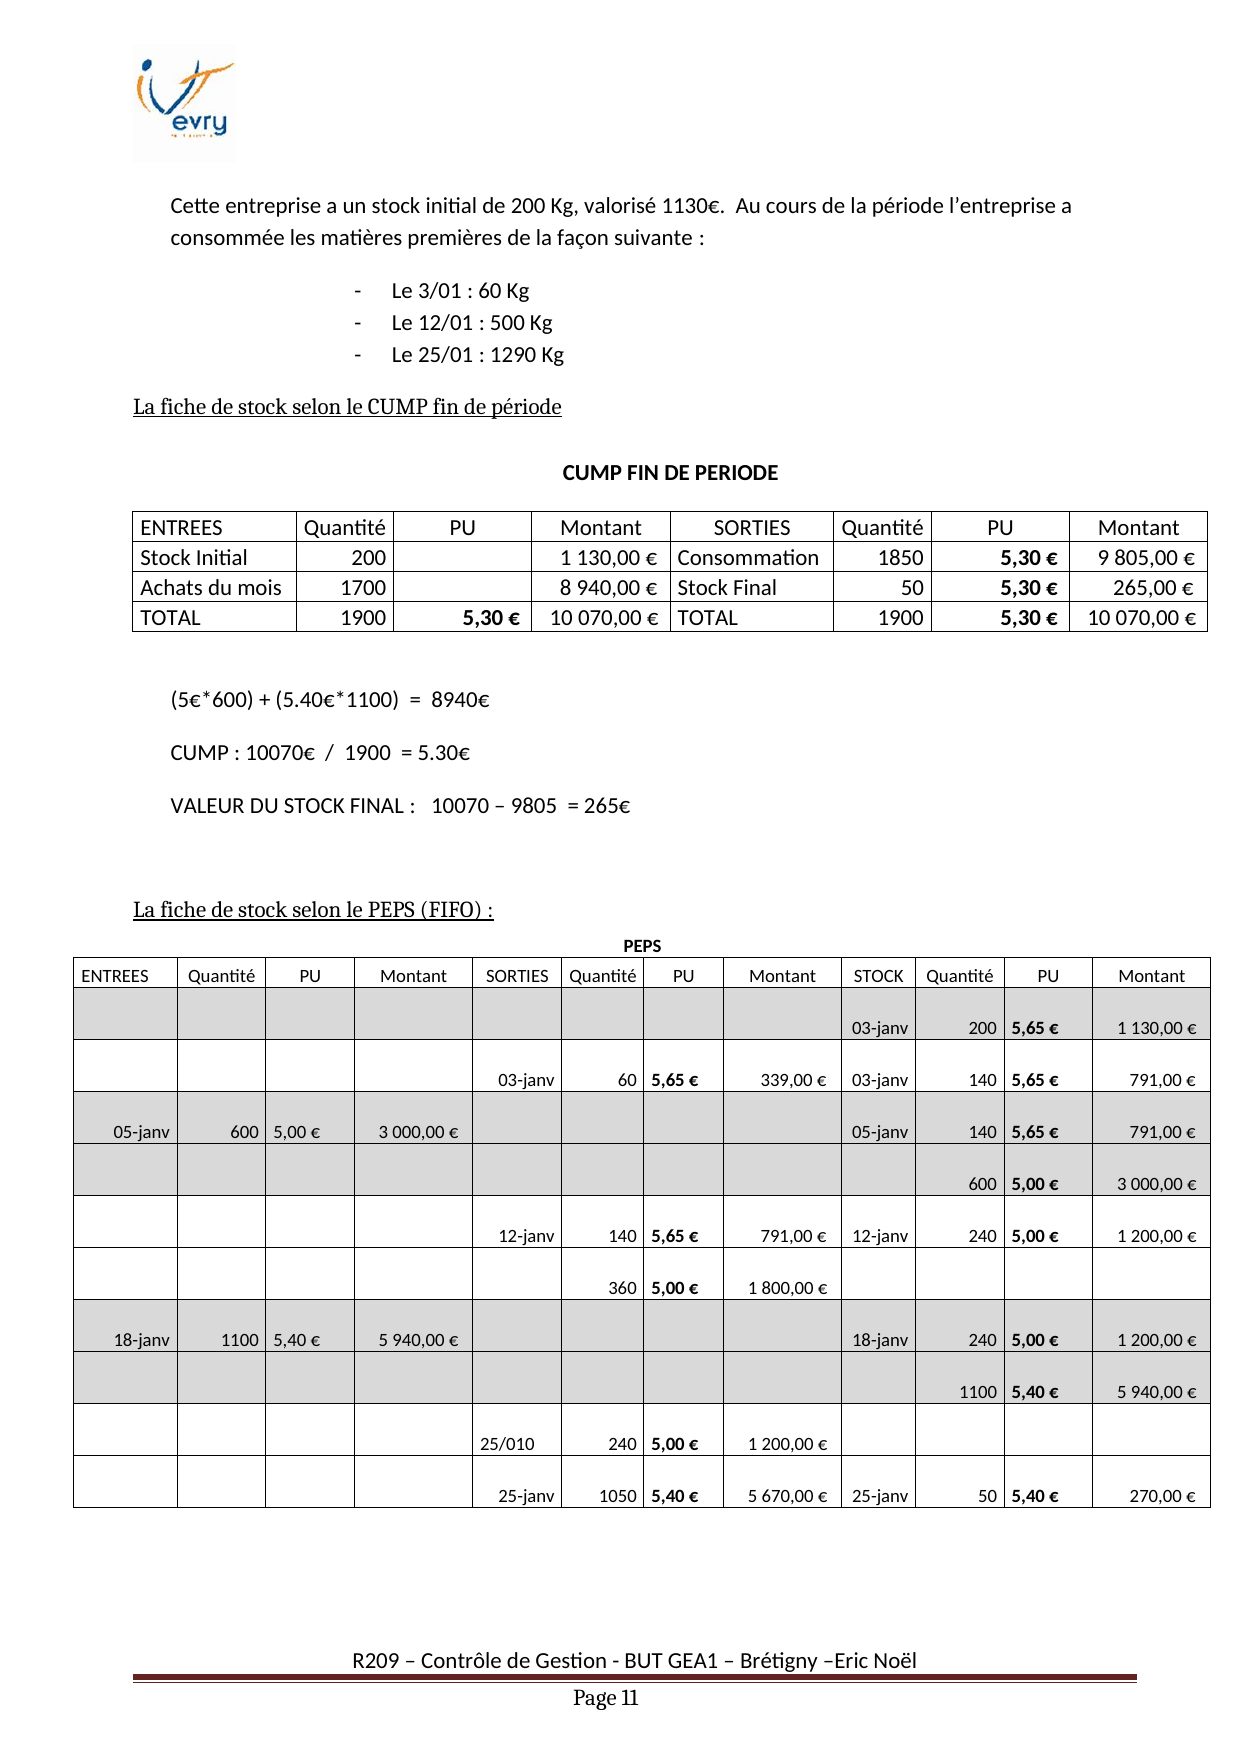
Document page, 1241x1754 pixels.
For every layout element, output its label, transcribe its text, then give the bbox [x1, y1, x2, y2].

table_cell [178, 1040, 265, 1091]
table_cell 05-janv [74, 1092, 177, 1143]
table_cell [355, 1040, 472, 1091]
table_cell [178, 1404, 265, 1455]
table_cell [266, 988, 354, 1039]
table_cell [266, 1248, 354, 1299]
table_cell [562, 1092, 643, 1143]
table_cell 339,00 € [724, 1040, 841, 1091]
table_cell 1 200,00 € [1093, 1300, 1210, 1351]
table_cell [74, 988, 177, 1039]
table_cell [178, 1352, 265, 1403]
table_cell [355, 1456, 472, 1507]
list Le 3/01 : 60 Kg [354, 276, 1137, 304]
table_cell 5,00 € [1005, 1300, 1092, 1351]
table_cell [644, 988, 723, 1039]
table_cell [644, 1144, 723, 1195]
table_cell SORTIES [473, 958, 561, 987]
table_cell 1900 [297, 602, 393, 631]
table_cell [1093, 1248, 1210, 1299]
table_cell 5,40 € [266, 1300, 354, 1351]
table_cell Montant [724, 958, 841, 987]
table_cell [394, 572, 531, 601]
table_cell 240 [916, 1300, 1004, 1351]
table_cell [355, 1352, 472, 1403]
table_cell 240 [916, 1196, 1004, 1247]
table_cell 25-janv [473, 1456, 561, 1507]
table_cell [724, 1092, 841, 1143]
table_cell [562, 1352, 643, 1403]
table_cell 1 130,00 € [532, 542, 670, 571]
table_cell 25-janv [842, 1456, 915, 1507]
table_cell [355, 1248, 472, 1299]
table_cell [1005, 1404, 1092, 1455]
table_cell [74, 1248, 177, 1299]
table_cell 10 070,00 € [532, 602, 670, 631]
table_cell 5,00 € [266, 1092, 354, 1143]
table_cell [74, 1456, 177, 1507]
table_cell [178, 1248, 265, 1299]
text (5€*600) + (5.40€*1100) = 8940€ [170, 685, 1137, 713]
table_cell 5,40 € [1005, 1456, 1092, 1507]
table_cell STOCK [842, 958, 915, 987]
table_cell 60 [562, 1040, 643, 1091]
table_cell 1100 [178, 1300, 265, 1351]
table_cell [724, 1352, 841, 1403]
table_cell Stock Initial [133, 542, 296, 571]
table_cell [916, 1248, 1004, 1299]
table_cell 5,65 € [1005, 1092, 1092, 1143]
table_cell 03-janv [842, 988, 915, 1039]
table_cell 18-janv [74, 1300, 177, 1351]
table_cell [562, 988, 643, 1039]
table_cell 200 [297, 542, 393, 571]
table_cell [473, 1352, 561, 1403]
table_cell [178, 988, 265, 1039]
table_cell [394, 542, 531, 571]
table_cell 140 [916, 1092, 1004, 1143]
table_cell 50 [916, 1456, 1004, 1507]
table_cell [178, 1456, 265, 1507]
table_cell [74, 1144, 177, 1195]
table_cell [266, 1196, 354, 1247]
table_cell [266, 1144, 354, 1195]
table_cell Quantité [916, 958, 1004, 987]
table_cell 25/010 [473, 1404, 561, 1455]
table_cell 1700 [297, 572, 393, 601]
table_cell 1 130,00 € [1093, 988, 1210, 1039]
table_cell [473, 1300, 561, 1351]
table_cell TOTAL [133, 602, 296, 631]
table_cell 791,00 € [1093, 1040, 1210, 1091]
table_cell 5 940,00 € [355, 1300, 472, 1351]
table_cell ENTREES [74, 958, 177, 987]
table_cell [473, 1092, 561, 1143]
table_cell 05-janv [842, 1092, 915, 1143]
table_cell PU [394, 512, 531, 541]
table_cell [266, 1352, 354, 1403]
table_cell 5,00 € [1005, 1196, 1092, 1247]
table_cell [644, 1300, 723, 1351]
table_cell 600 [916, 1144, 1004, 1195]
table_cell [74, 1040, 177, 1091]
table_cell 12-janv [473, 1196, 561, 1247]
table_cell 5,40 € [1005, 1352, 1092, 1403]
table_cell Achats du mois [133, 572, 296, 601]
list Le 12/01 : 500 Kg [354, 308, 1137, 336]
table_cell [266, 1404, 354, 1455]
table_cell 1 200,00 € [1093, 1196, 1210, 1247]
table_cell [355, 1196, 472, 1247]
table_cell 5,30 € [394, 602, 531, 631]
table_cell [178, 1196, 265, 1247]
table_cell [916, 1404, 1004, 1455]
table_cell 360 [562, 1248, 643, 1299]
table_cell 600 [178, 1092, 265, 1143]
table_cell 240 [562, 1404, 643, 1455]
table_cell Montant [1070, 512, 1207, 541]
table_cell [473, 988, 561, 1039]
table_cell PU [1005, 958, 1092, 987]
table_cell [842, 1404, 915, 1455]
table_cell [355, 1404, 472, 1455]
table_cell Quantité [562, 958, 643, 987]
table_cell [724, 1300, 841, 1351]
table_cell 5,00 € [1005, 1144, 1092, 1195]
table_cell 5,40 € [644, 1456, 723, 1507]
table_header CUMP FIN DE PERIODE [133, 458, 1208, 511]
table_cell Quantité [297, 512, 393, 541]
text Cette entreprise a un stock initial de 200 Kg, valorisé 1130€. Au cours de la période l’entreprise a consommée les matières premières de la façon suivante : [170, 191, 1137, 251]
table_cell 1100 [916, 1352, 1004, 1403]
table_cell 1 800,00 € [724, 1248, 841, 1299]
table_cell [473, 1144, 561, 1195]
table_cell PU [266, 958, 354, 987]
table_cell 5,65 € [1005, 1040, 1092, 1091]
table_cell 1850 [834, 542, 931, 571]
table_cell Montant [532, 512, 670, 541]
table_cell 5,30 € [932, 572, 1069, 601]
table_cell [562, 1300, 643, 1351]
table_cell 270,00 € [1093, 1456, 1210, 1507]
table_cell 5,65 € [1005, 988, 1092, 1039]
table_cell 1900 [834, 602, 931, 631]
table_cell 10 070,00 € [1070, 602, 1207, 631]
text VALEUR DU STOCK FINAL : 10070 – 9805 = 265€ [170, 791, 1137, 819]
table_cell 03-janv [842, 1040, 915, 1091]
table_cell 1 200,00 € [724, 1404, 841, 1455]
table_cell Quantité [834, 512, 931, 541]
table_cell Montant [355, 958, 472, 987]
table_cell 50 [834, 572, 931, 601]
table_cell 265,00 € [1070, 572, 1207, 601]
table_cell [724, 1144, 841, 1195]
table_cell ENTREES [133, 512, 296, 541]
table_cell 200 [916, 988, 1004, 1039]
table_cell TOTAL [671, 602, 833, 631]
table_cell 5,00 € [644, 1248, 723, 1299]
list Le 25/01 : 1290 Kg [354, 340, 1137, 368]
subtitle La fiche de stock selon le CUMP fin de période [133, 393, 1137, 420]
table_cell [355, 988, 472, 1039]
table_cell [74, 1196, 177, 1247]
table_cell 791,00 € [724, 1196, 841, 1247]
table_cell 5 940,00 € [1093, 1352, 1210, 1403]
table_cell Consommation [671, 542, 833, 571]
text CUMP : 10070€ / 1900 = 5.30€ [170, 738, 1137, 766]
picture [132, 44, 237, 163]
table_cell [724, 988, 841, 1039]
table_cell [178, 1144, 265, 1195]
table_cell 1050 [562, 1456, 643, 1507]
table_cell [562, 1144, 643, 1195]
table_cell [355, 1144, 472, 1195]
table_cell [74, 1352, 177, 1403]
table_cell [266, 1040, 354, 1091]
table_cell [473, 1248, 561, 1299]
table_cell 5 670,00 € [724, 1456, 841, 1507]
table_cell 140 [916, 1040, 1004, 1091]
table_cell Montant [1093, 958, 1210, 987]
table_cell 12-janv [842, 1196, 915, 1247]
table_cell 8 940,00 € [532, 572, 670, 601]
table_cell 18-janv [842, 1300, 915, 1351]
table_cell 140 [562, 1196, 643, 1247]
subtitle La fiche de stock selon le PEPS (FIFO) : [133, 897, 1137, 923]
table_cell [1005, 1248, 1092, 1299]
table_header PEPS [74, 927, 1211, 957]
table_cell [74, 1404, 177, 1455]
table_cell [644, 1352, 723, 1403]
table_cell [644, 1092, 723, 1143]
table_cell [842, 1144, 915, 1195]
table_cell [842, 1352, 915, 1403]
table_cell 9 805,00 € [1070, 542, 1207, 571]
table_cell Quantité [178, 958, 265, 987]
table_cell 5,65 € [644, 1040, 723, 1091]
table_cell PU [644, 958, 723, 987]
table_cell 3 000,00 € [355, 1092, 472, 1143]
table_cell 791,00 € [1093, 1092, 1210, 1143]
table_cell 5,30 € [932, 542, 1069, 571]
table_cell Stock Final [671, 572, 833, 601]
table_cell PU [932, 512, 1069, 541]
table_cell 5,30 € [932, 602, 1069, 631]
table_cell 5,00 € [644, 1404, 723, 1455]
table_cell SORTIES [671, 512, 833, 541]
table_cell 3 000,00 € [1093, 1144, 1210, 1195]
table_cell [266, 1456, 354, 1507]
table_cell [842, 1248, 915, 1299]
table_cell 5,65 € [644, 1196, 723, 1247]
table_cell [1093, 1404, 1210, 1455]
table_cell 03-janv [473, 1040, 561, 1091]
